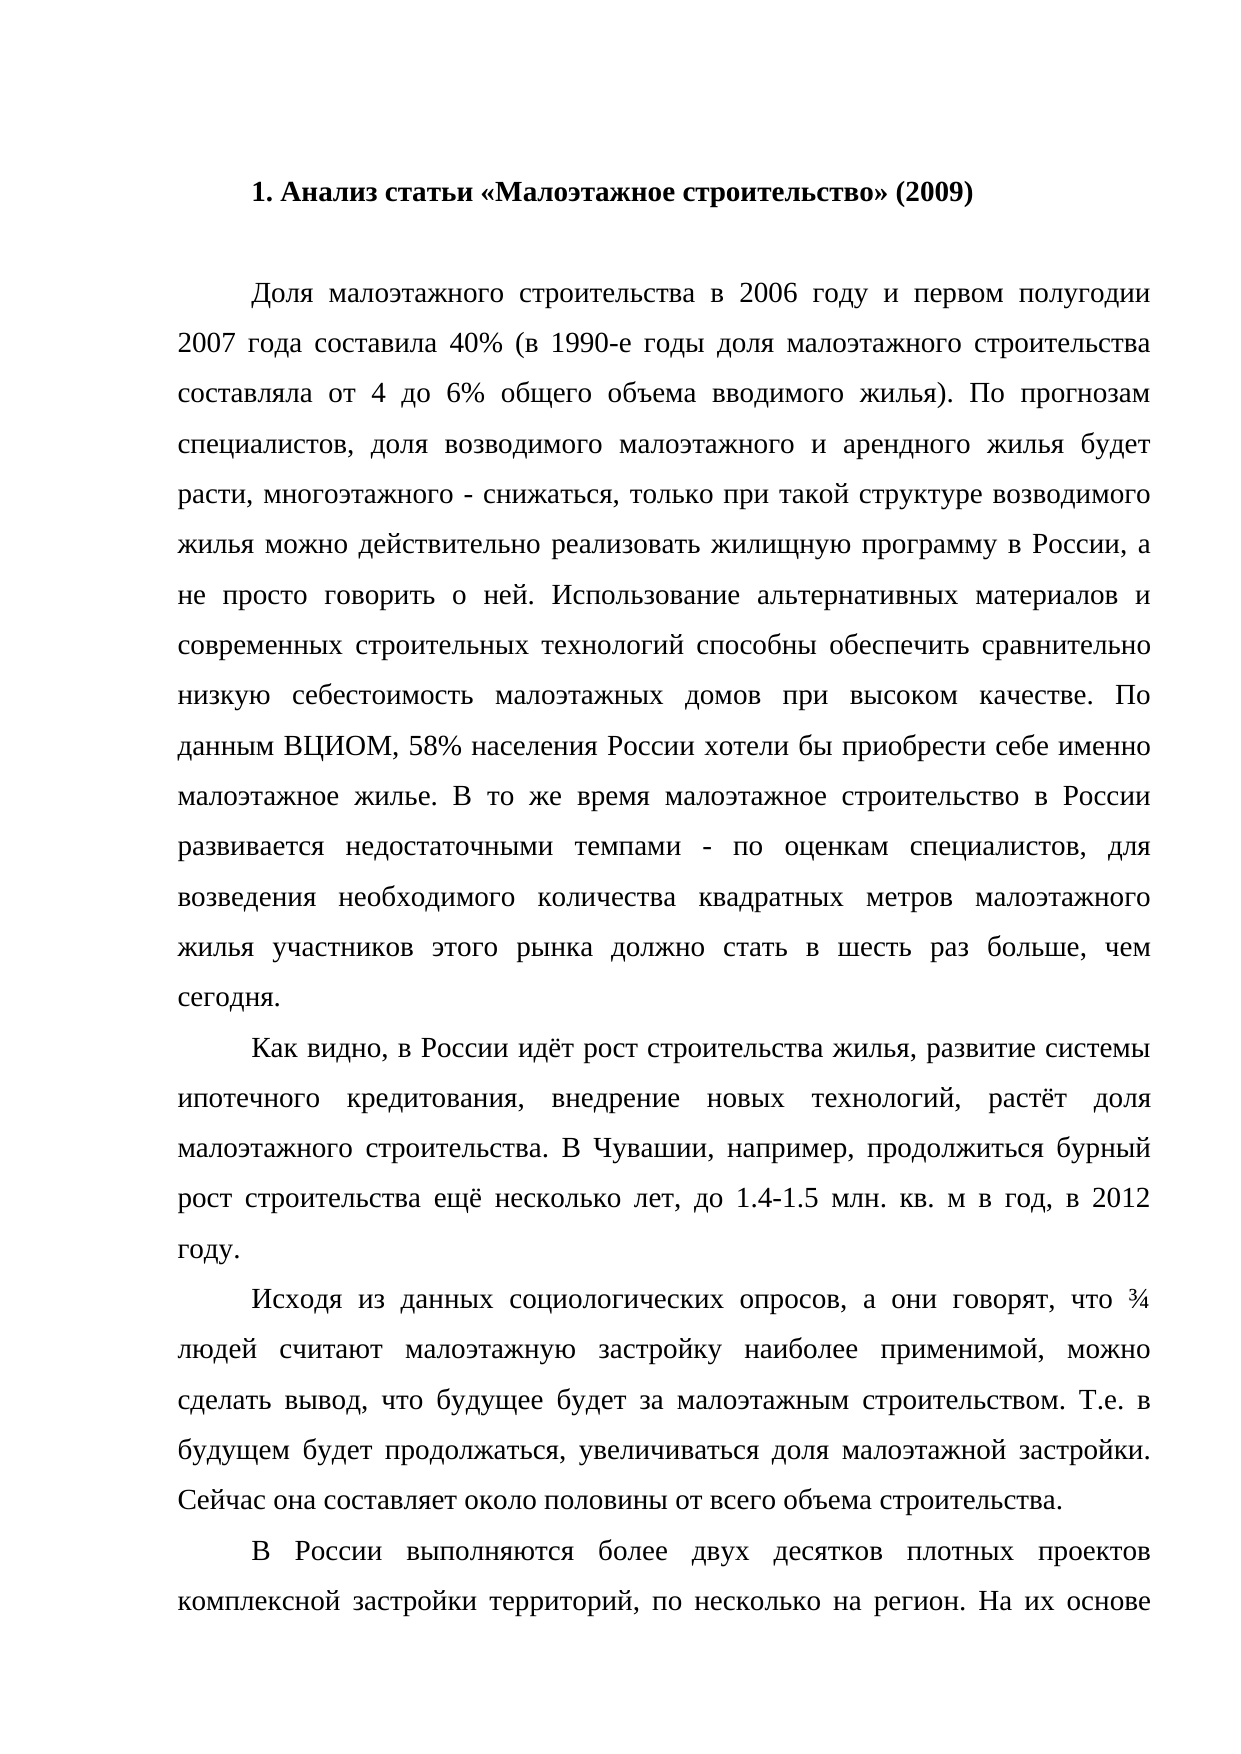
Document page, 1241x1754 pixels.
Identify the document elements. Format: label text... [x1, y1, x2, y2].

subtitle 1. Анализ статьи «Малоэтажное строительство» (2009) [177, 174, 1152, 208]
text Как видно, в России идёт рост строительства жилья, развитие системы ипотечного кредитования, внедрение новых технологий, растёт доля малоэтажного строительства. В Чувашии, например, продолжиться бурный рост строительства ещё несколько лет, до 1.4-1.5 млн. кв. м в год, в 2012 году. [177, 1030, 1152, 1264]
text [177, 1533, 1152, 1617]
text Доля малоэтажного строительства в 2006 году и первом полугодии 2007 года составила 40% (в 1990-е годы доля малоэтажного строительства составляла от 4 до 6% общего объема вводимого жилья). По прогнозам специалистов, доля возводимого малоэтажного и арендного жилья будет расти, многоэтажного - снижаться, только при такой структуре возводимого жилья можно действительно реализовать жилищную программу в России, а не просто говорить о ней. Использование альтернативных материалов и современных строительных технологий способны обеспечить сравнительно низкую себестоимость малоэтажных домов при высоком качестве. По данным ВЦИОМ, 58% населения России хотели бы приобрести себе именно малоэтажное жилье. В то же время малоэтажное строительство в России развивается недостаточными темпами - по оценкам специалистов, для возведения необходимого количества квадратных метров малоэтажного жилья участников этого рынка должно стать в шесть раз больше, чем сегодня. [177, 275, 1152, 1013]
text Исходя из данных социологических опросов, а они говорят, что ¾ людей считают малоэтажную застройку наиболее применимой, можно сделать вывод, что будущее будет за малоэтажным строительством. Т.е. в будущем будет продолжаться, увеличиваться доля малоэтажной застройки. Сейчас она составляет около половины от всего объема строительства. [177, 1281, 1152, 1516]
